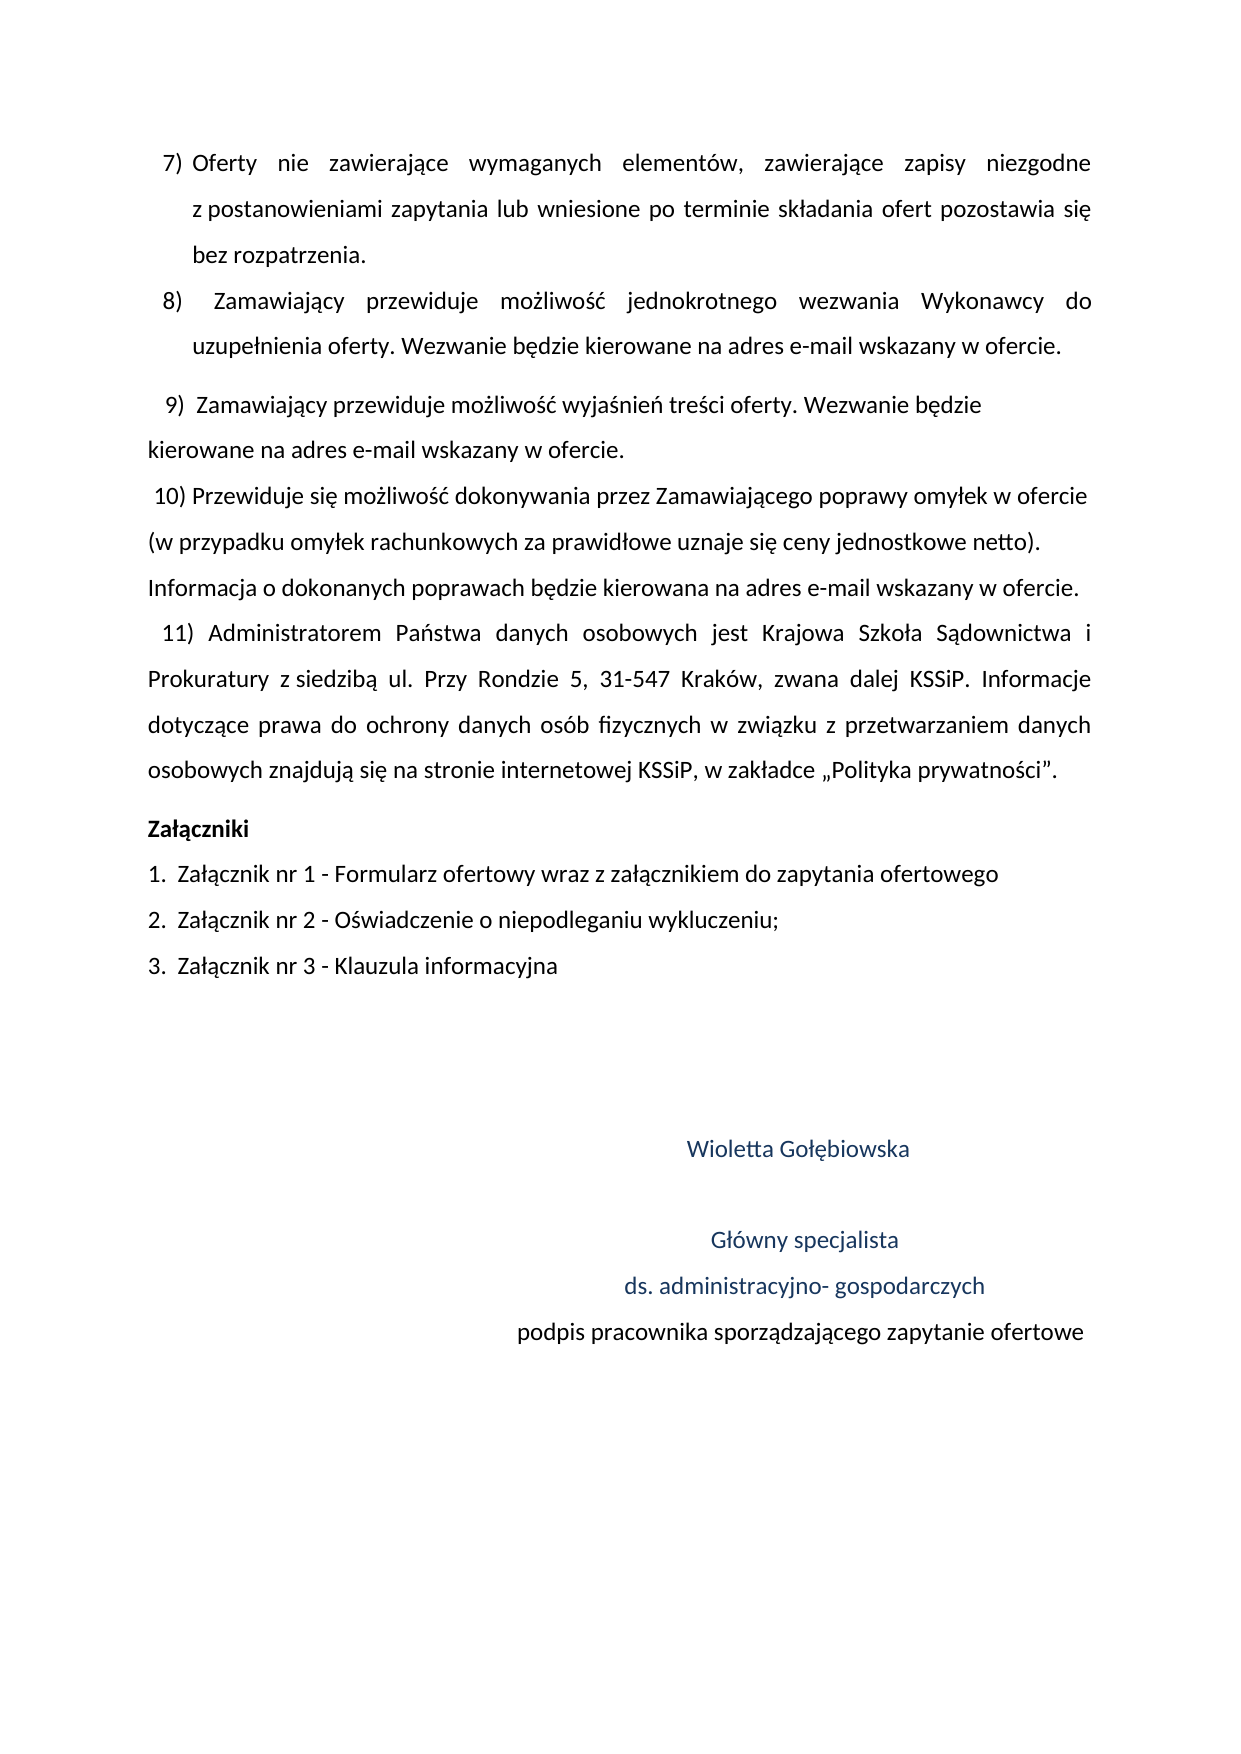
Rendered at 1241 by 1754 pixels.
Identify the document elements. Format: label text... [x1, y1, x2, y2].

text Główny specjalista [443, 1224, 1093, 1255]
list Załącznik nr 2 - Oświadczenie o niepodleganiu wykluczeniu; [148, 904, 1093, 935]
text 10) Przewiduje się możliwość dokonywania przez Zamawiającego poprawy omyłek w ofercie (w przypadku omyłek rachunkowych za prawidłowe uznaje się ceny jednostkowe netto). Informacja o dokonanych poprawach będzie kierowana na adres e-mail wskazany w ofercie. [148, 480, 1093, 602]
list Załącznik nr 3 - Klauzula informacyjna [148, 950, 1093, 981]
list podpis pracownika sporządzającego zapytanie ofertowe [517, 1316, 1093, 1346]
text Wioletta Gołębiowska [148, 1133, 1093, 1163]
text 11) Administratorem Państwa danych osobowych jest Krajowa Szkoła Sądownictwa i Prokuratury z siedzibą ul. Przy Rondzie 5, 31-547 Kraków, zwana dalej KSSiP. Informacje dotyczące prawa do ochrony danych osób fizycznych w związku z przetwarzaniem danych osobowych znajdują się na stronie internetowej KSSiP, w zakładce „Polityka prywatności”. [148, 617, 1093, 785]
list Oferty nie zawierające wymaganych elementów, zawierające zapisy niezgodne z postanowieniami zapytania lub wniesione po terminie składania ofert pozostawia się bez rozpatrzenia. [162, 148, 1093, 269]
text Załączniki [148, 813, 1093, 843]
text ds. administracyjno- gospodarczych [443, 1270, 1093, 1301]
list Załącznik nr 1 - Formularz ofertowy wraz z załącznikiem do zapytania ofertowego [148, 858, 1093, 889]
text 9) Zamawiający przewiduje możliwość wyjaśnień treści oferty. Wezwanie będzie kierowane na adres e-mail wskazany w ofercie. [148, 389, 1093, 465]
list Zamawiający przewiduje możliwość jednokrotnego wezwania Wykonawcy do uzupełnienia oferty. Wezwanie będzie kierowane na adres e-mail wskazany w ofercie. [162, 285, 1093, 361]
